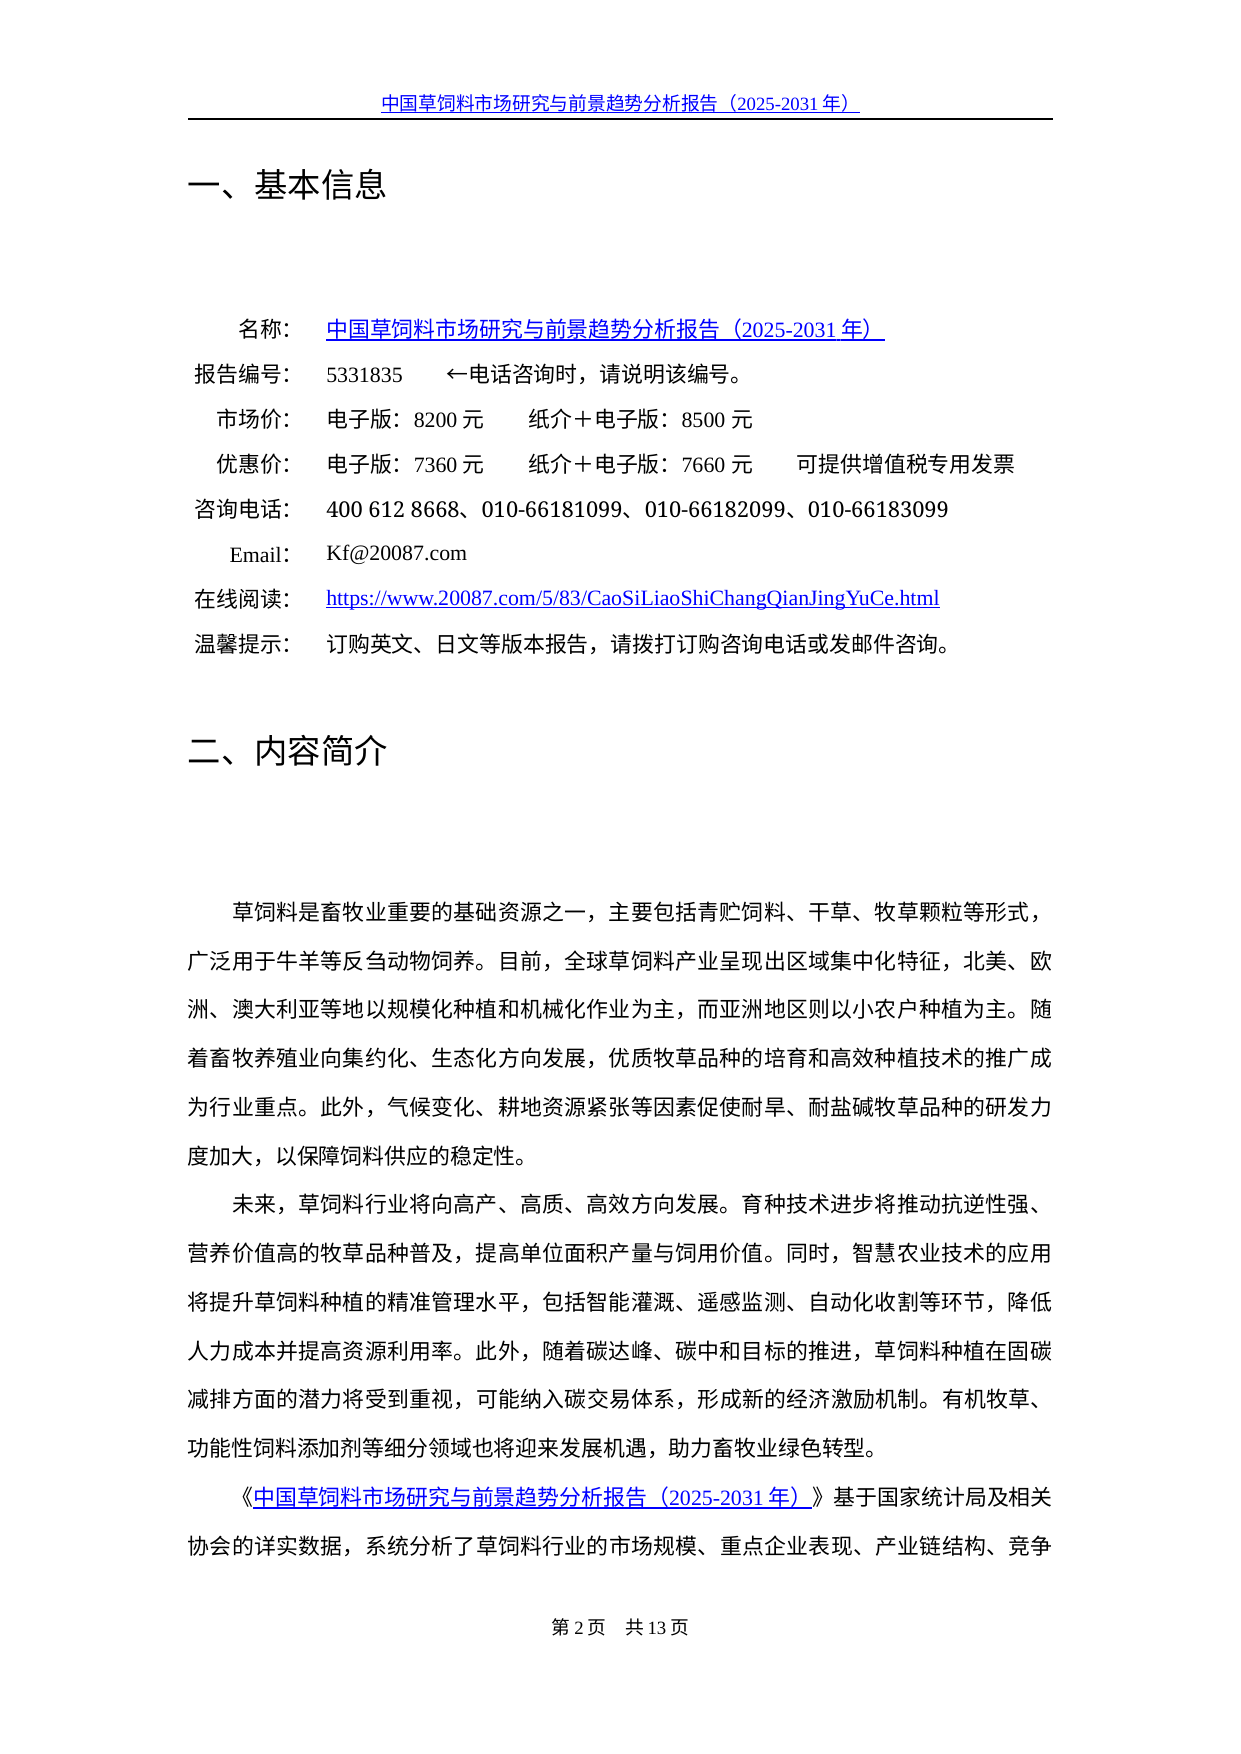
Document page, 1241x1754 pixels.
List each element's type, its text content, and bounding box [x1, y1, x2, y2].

table_cell 电子版：8200 元 纸介＋电子版：8500 元 [315, 402, 1073, 447]
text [187, 894, 1053, 1561]
table_cell 报告编号： [167, 357, 315, 402]
table_cell 电子版：7360 元 纸介＋电子版：7660 元 可提供增值税专用发票 [315, 447, 1073, 492]
table_cell 温馨提示： [167, 627, 315, 672]
table_header 中国草饲料市场研究与前景趋势分析报告（2025-2031年） [315, 312, 1073, 357]
table_cell 400 612 8668、010-66181099、010-66182099、010-66183099 [315, 492, 1073, 537]
table_cell 优惠价： [167, 447, 315, 492]
title 二、内容简介 [187, 717, 1053, 782]
table_cell 5331835 ←电话咨询时，请说明该编号。 [315, 357, 1073, 402]
table_cell 市场价： [167, 402, 315, 447]
title 一、基本信息 [187, 150, 1053, 215]
table_header 名称： [167, 312, 315, 357]
table_cell Kf@20087.com [315, 537, 1073, 582]
table_cell 在线阅读： [167, 582, 315, 627]
table_cell Email： [167, 537, 315, 582]
table_cell 咨询电话： [167, 492, 315, 537]
table_cell [315, 582, 1073, 627]
table_cell 订购英文、日文等版本报告，请拨打订购咨询电话或发邮件咨询。 [315, 627, 1073, 672]
